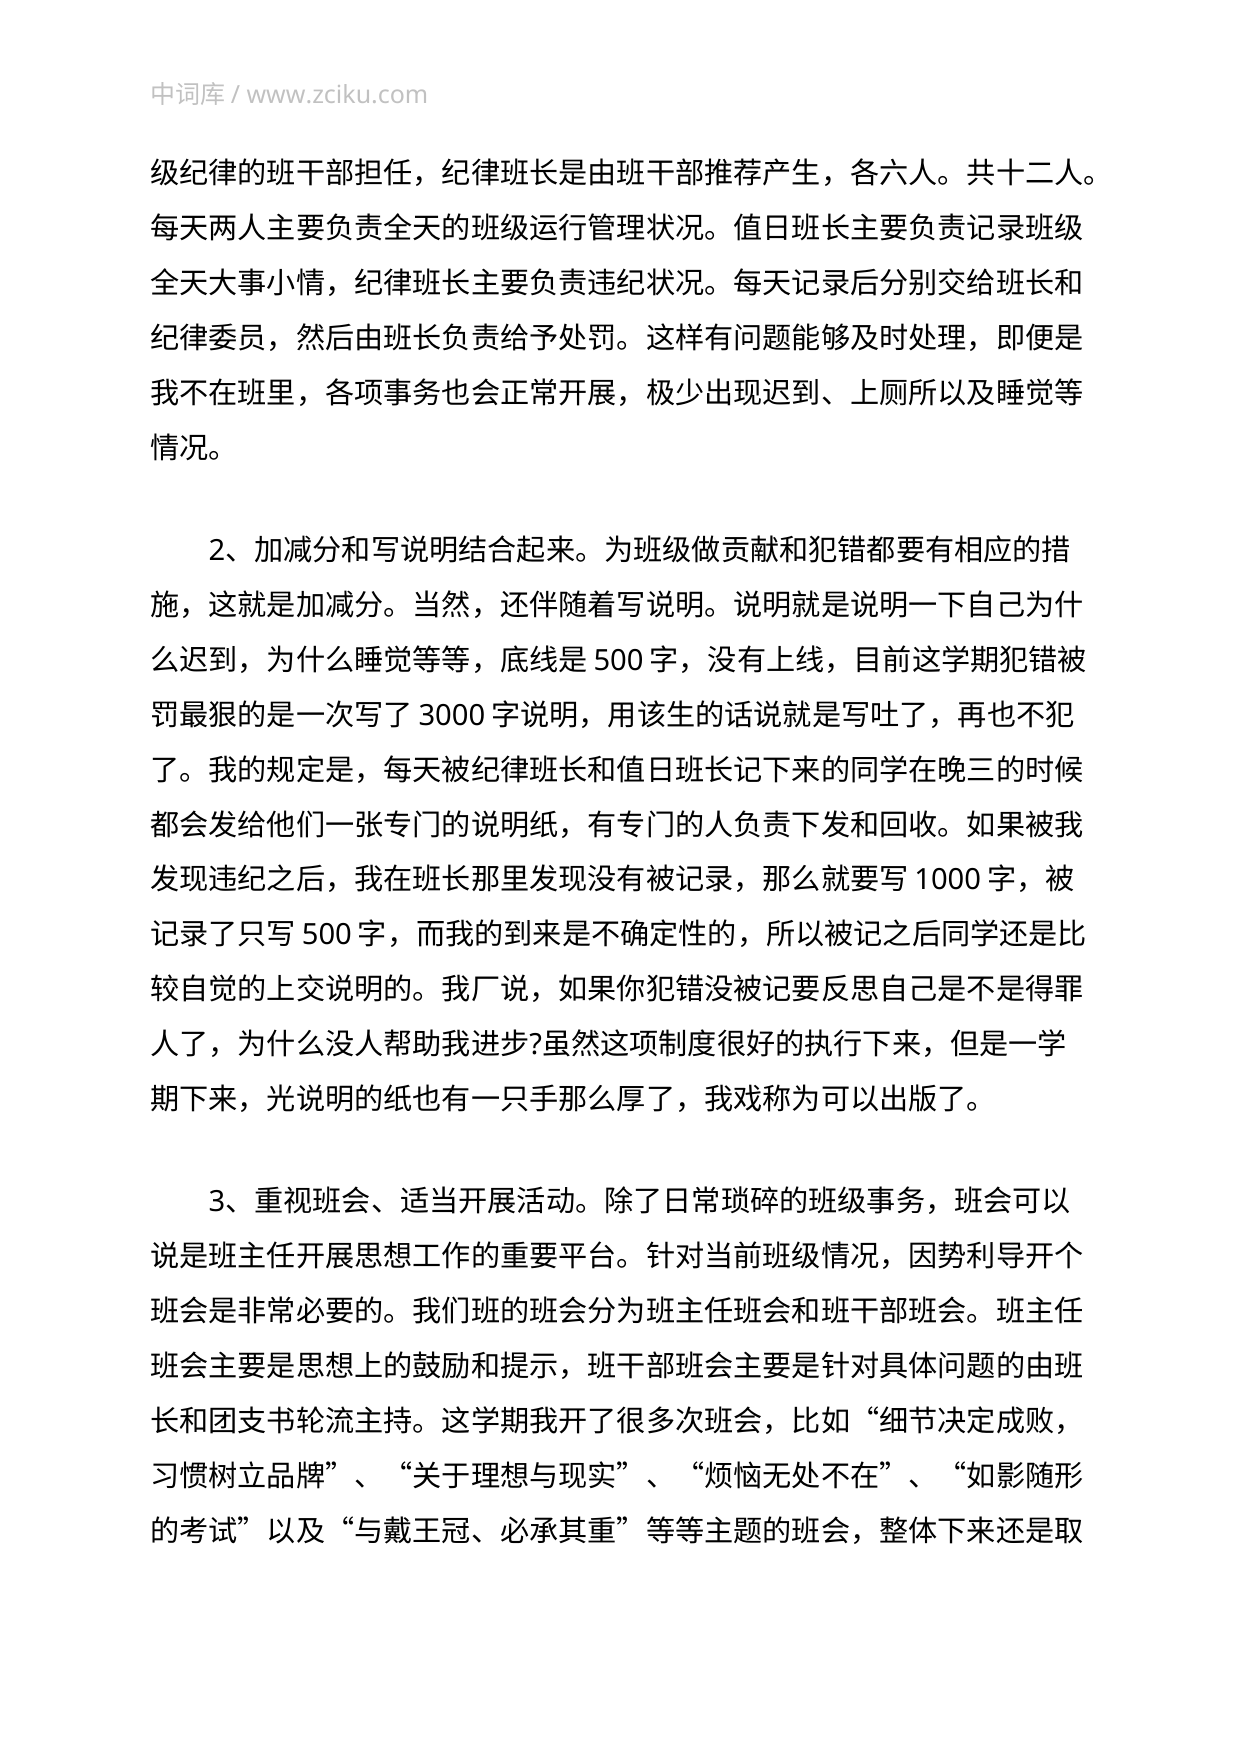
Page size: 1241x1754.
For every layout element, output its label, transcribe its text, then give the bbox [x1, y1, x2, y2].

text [150, 150, 1090, 467]
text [150, 1178, 1090, 1549]
text 2、加减分和写说明结合起来。为班级做贡献和犯错都要有相应的措施，这就是加减分。当然，还伴随着写说明。说明就是说明一下自己为什么迟到，为什么睡觉等等，底线是500字，没有上线，目前这学期犯错被罚最狠的是一次写了3000字说明，用该生的话说就是写吐了，再也不犯了。我的规定是，每天被纪律班长和值日班长记下来的同学在晚三的时候都会发给他们一张专门的说明纸，有专门的人负责下发和回收。如果被我发现违纪之后，我在班长那里发现没有被记录，那么就要写1000字，被记录了只写500字，而我的到来是不确定性的，所以被记之后同学还是比较自觉的上交说明的。我厂说，如果你犯错没被记要反思自己是不是得罪人了，为什么没人帮助我进步?虽然这项制度很好的执行下来，但是一学期下来，光说明的纸也有一只手那么厚了，我戏称为可以出版了。 [150, 526, 1090, 1118]
